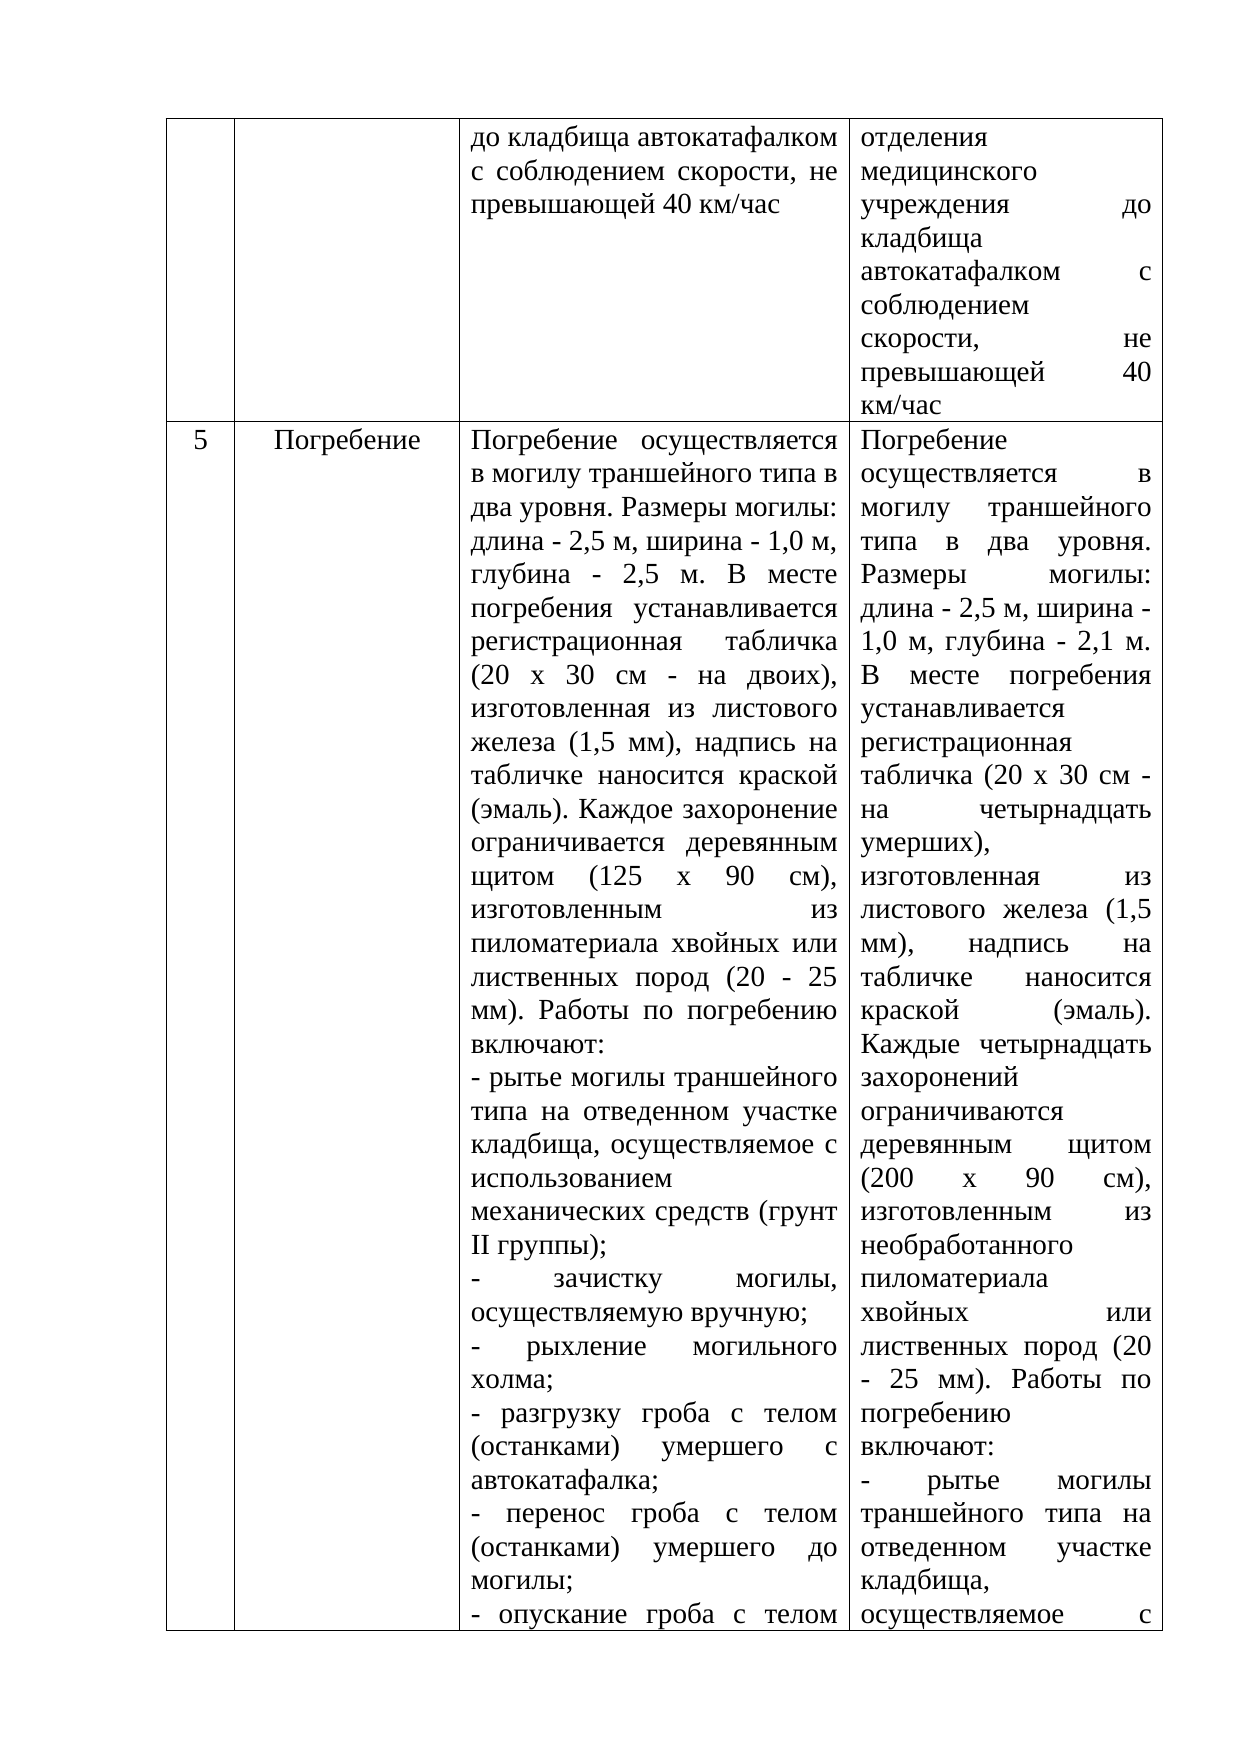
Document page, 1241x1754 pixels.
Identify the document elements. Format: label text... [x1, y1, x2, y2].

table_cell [460, 119, 849, 421]
table_cell Погребение [235, 422, 459, 1629]
table_cell 4 [167, 119, 234, 421]
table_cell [850, 119, 1162, 421]
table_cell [850, 422, 1162, 1629]
table_cell 5 [167, 422, 234, 1629]
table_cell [460, 422, 849, 1629]
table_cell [235, 119, 459, 421]
